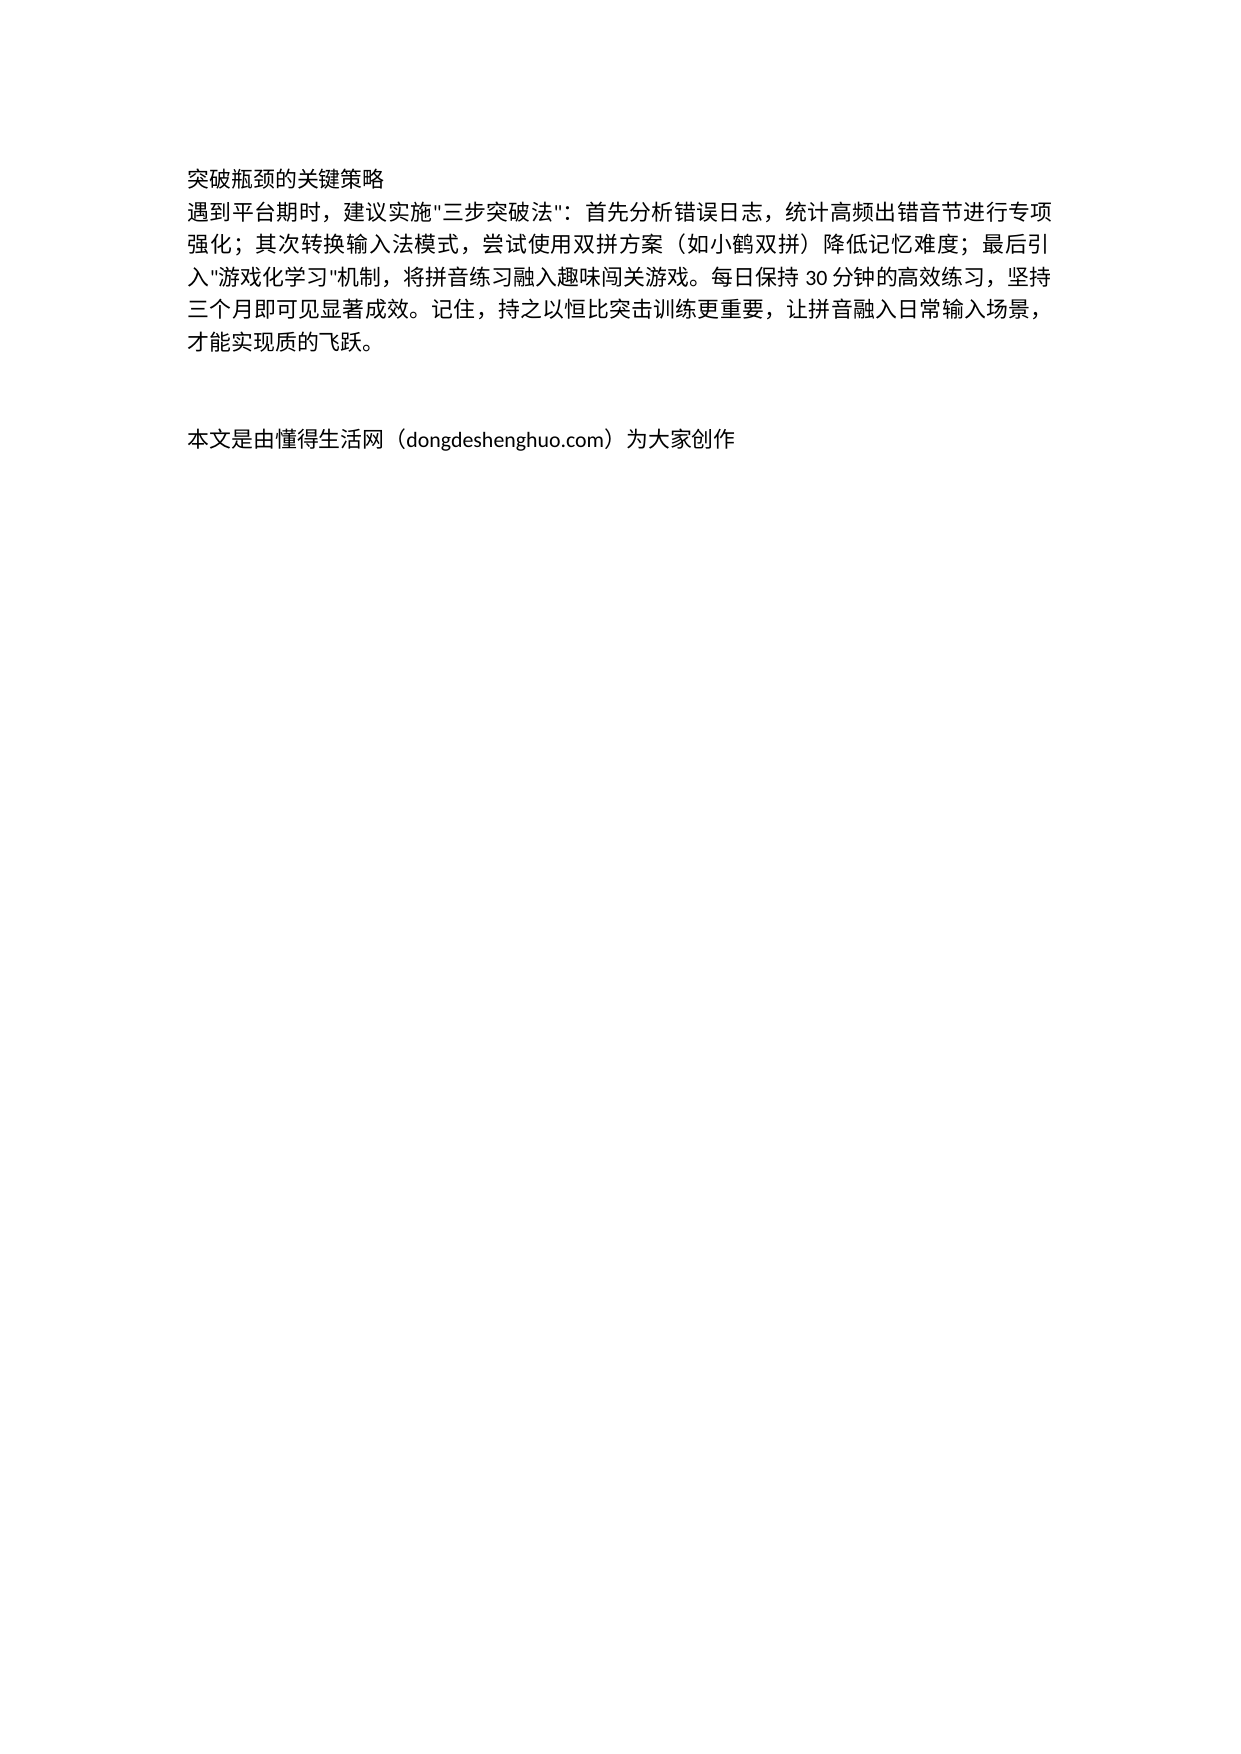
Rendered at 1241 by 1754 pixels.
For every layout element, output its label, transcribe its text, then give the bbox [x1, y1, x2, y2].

text 本文是由懂得生活网（dongdeshenghuo.com）为大家创作 [187, 422, 1053, 454]
text 遇到平台期时，建议实施"三步突破法"：首先分析错误日志，统计高频出错音节进行专项强化；其次转换输入法模式，尝试使用双拼方案（如小鹤双拼）降低记忆难度；最后引入"游戏化学习"机制，将拼音练习融入趣味闯关游戏。每日保持30分钟的高效练习，坚持三个月即可见显著成效。记住，持之以恒比突击训练更重要，让拼音融入日常输入场景，才能实现质的飞跃。 [187, 194, 1053, 357]
text 突破瓶颈的关键策略 [187, 162, 1053, 194]
